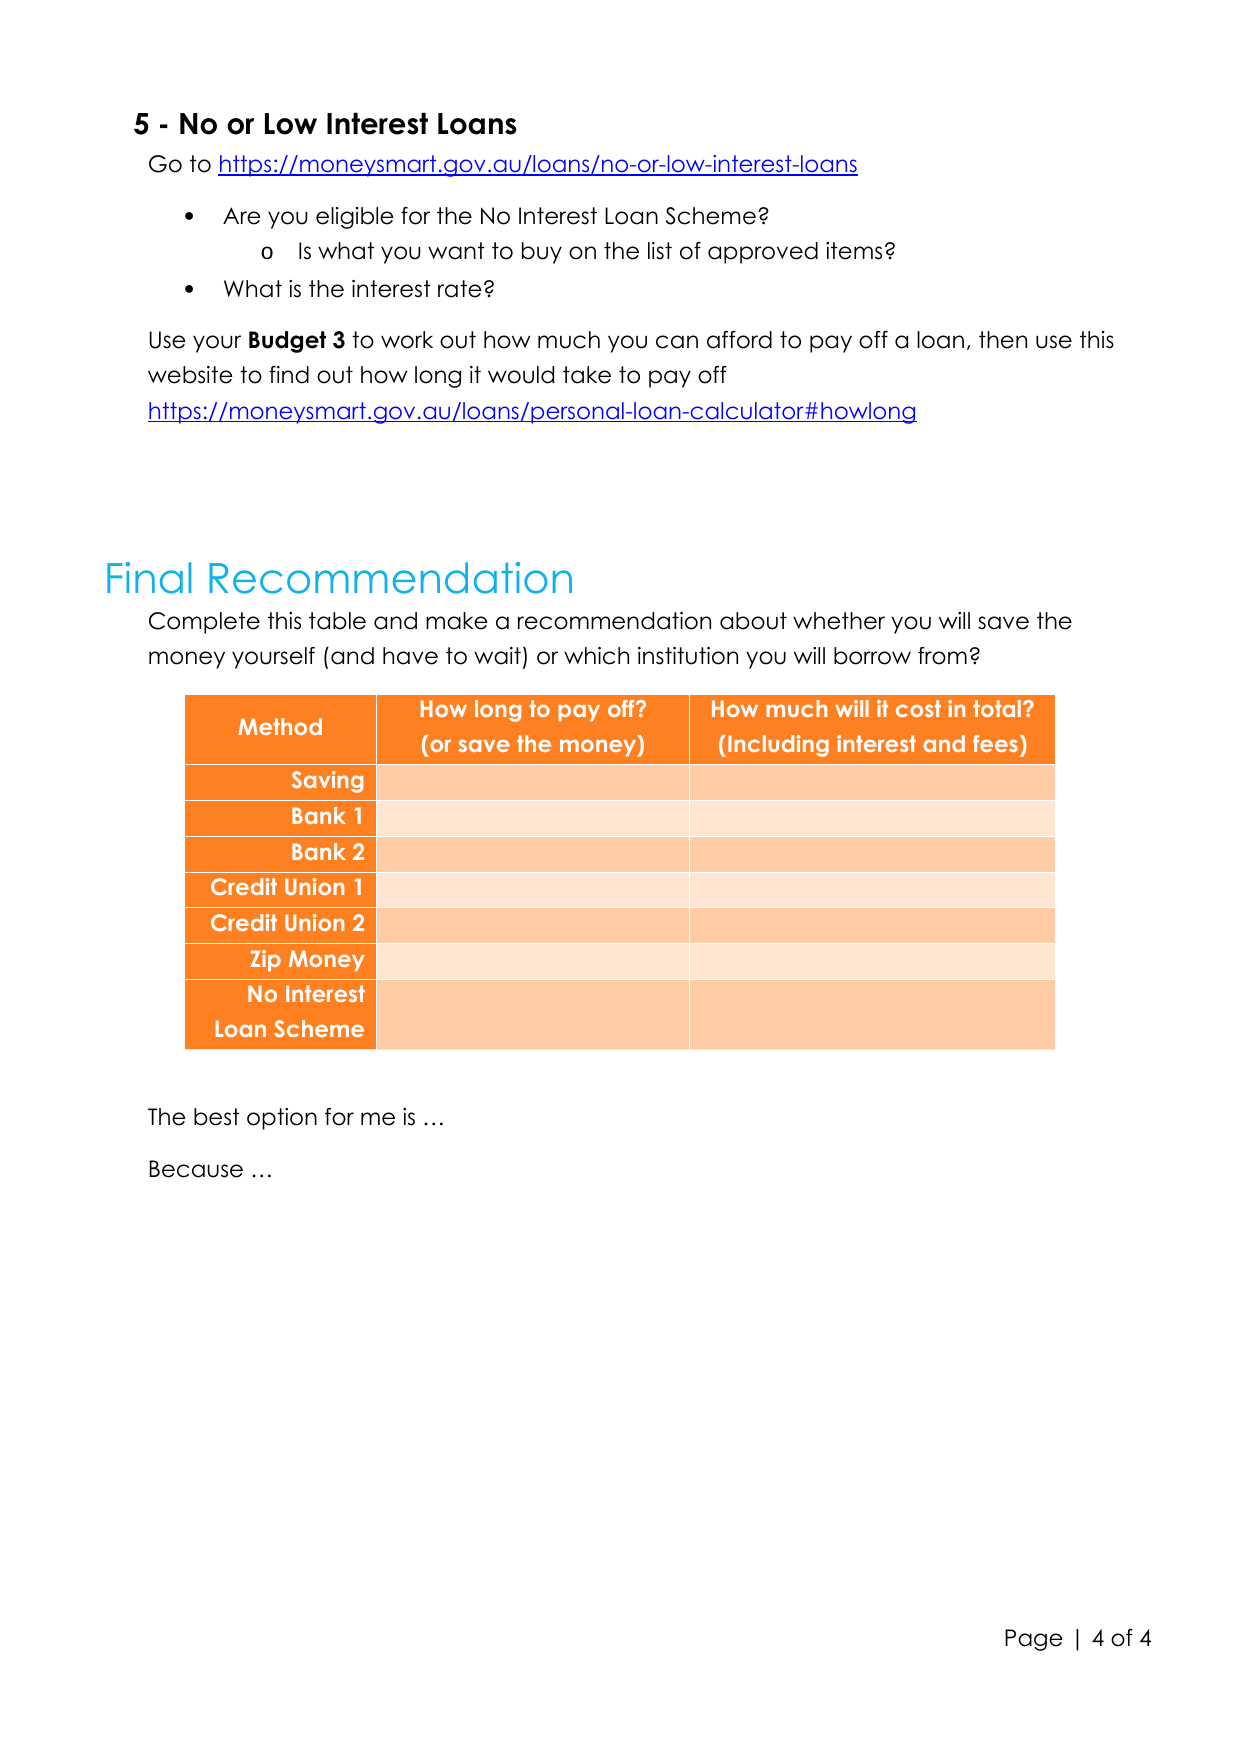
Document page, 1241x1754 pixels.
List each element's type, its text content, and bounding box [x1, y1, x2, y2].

subtitle 5 - No or Low Interest Loans [133, 105, 1152, 141]
table_cell [377, 801, 689, 836]
table_cell [690, 944, 1055, 979]
table_cell [690, 765, 1055, 800]
table_cell Bank 2 [185, 837, 376, 872]
table_cell Zip Money [185, 944, 376, 979]
text Go to https://moneysmart.gov.au/loans/no-or-low-interest-loans [148, 150, 1152, 178]
table_cell [690, 980, 1055, 1049]
table_cell No Interest Loan Scheme [185, 980, 376, 1049]
text Because … [148, 1154, 1152, 1182]
list Are you eligible for the No Interest Loan Scheme? [185, 202, 1152, 230]
text Use your Budget 3 to work out how much you can afford to pay off a loan, then use this website to find out how long it would take to pay off https://moneysmart.gov.au/loans/personal-loan-calculator#howlong [148, 326, 1152, 424]
table_header How long to pay off? (or save the money) [377, 695, 689, 764]
text Complete this table and make a recommendation about whether you will save the money yourself (and have to wait) or which institution you will borrow from? [148, 607, 1152, 670]
list What is the interest rate? [185, 274, 1152, 302]
table_cell Bank 1 [185, 801, 376, 836]
table_cell [377, 765, 689, 800]
subtitle Final Recommendation [103, 551, 1152, 602]
table_header How much will it cost in total? (Including interest and fees) [690, 695, 1055, 764]
table_cell [377, 944, 689, 979]
text The best option for me is … [148, 1102, 1152, 1131]
table_cell [690, 837, 1055, 872]
table_cell [690, 801, 1055, 836]
table_cell [377, 980, 689, 1049]
table_cell Saving [185, 765, 376, 800]
table_cell Credit Union 1 [185, 873, 376, 907]
table_cell [690, 873, 1055, 907]
table_header Method [185, 695, 376, 764]
table_cell Credit Union 2 [185, 908, 376, 943]
table_cell [377, 837, 689, 872]
table_cell [690, 908, 1055, 943]
table_cell [377, 873, 689, 907]
table_cell [377, 908, 689, 943]
list Is what you want to buy on the list of approved items? [260, 237, 1152, 267]
